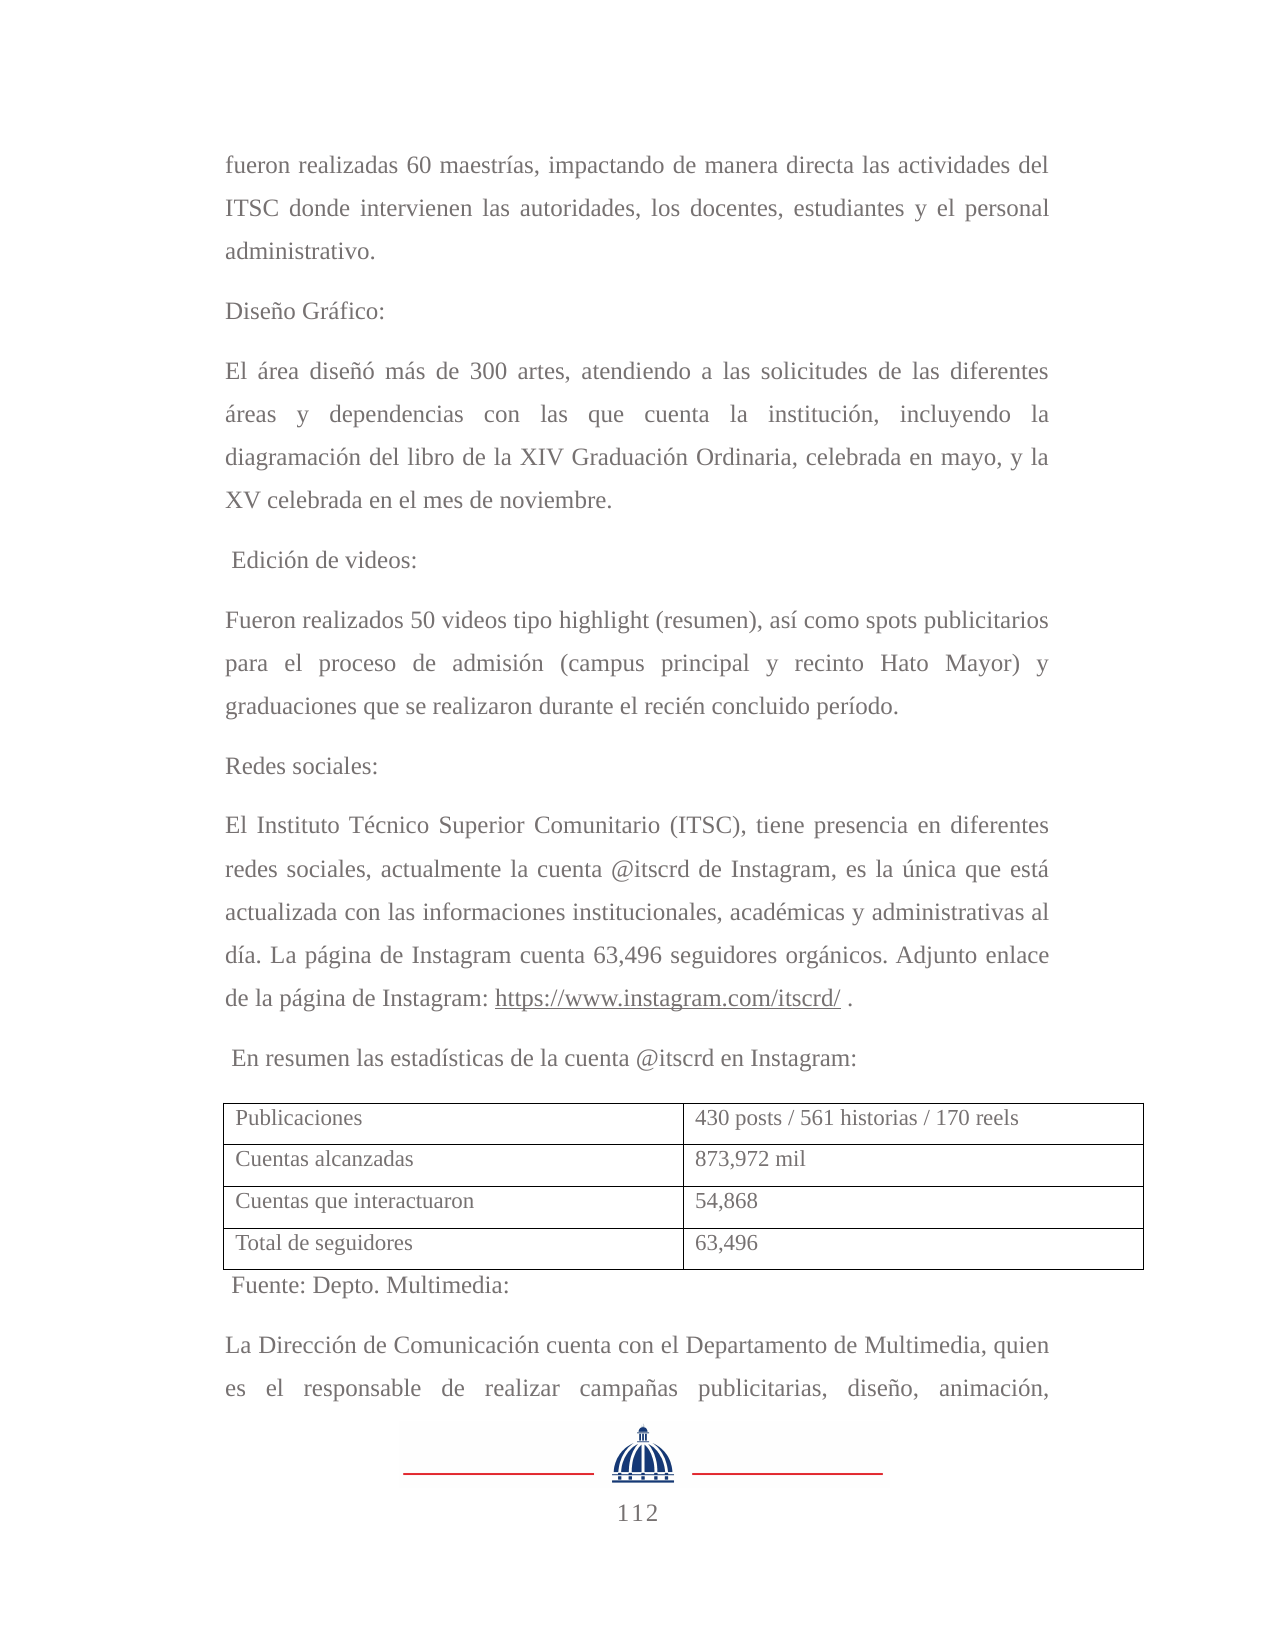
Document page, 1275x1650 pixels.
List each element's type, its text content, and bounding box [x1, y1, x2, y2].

table_cell Cuentas alcanzadas [224, 1145, 683, 1186]
picture [399, 1421, 891, 1488]
text Redes sociales: [225, 751, 1050, 779]
text El área diseñó más de 300 artes, atendiendo a las solicitudes de las diferentes áreas y dependencias con las que cuenta la institución, incluyendo la diagramación del libro de la XIV Graduación Ordinaria, celebrada en mayo, y la XV celebrada en el mes de noviembre. [225, 356, 1050, 514]
table_cell 873,972 mil [684, 1145, 1143, 1186]
text Diseño Gráfico: [225, 296, 1050, 325]
text Fueron realizados 50 videos tipo highlight (resumen), así como spots publicitarios para el proceso de admisión (campus principal y recinto Hato Mayor) y graduaciones que se realizaron durante el recién concluido período. [225, 605, 1050, 720]
table_cell Cuentas que interactuaron [224, 1187, 683, 1228]
table_cell 54,868 [684, 1187, 1143, 1228]
text Fuente: Depto. Multimedia: [225, 1270, 1050, 1299]
text Edición de videos: [225, 545, 1050, 574]
table_header 430 posts / 561 historias / 170 reels [684, 1104, 1143, 1144]
table_header Publicaciones [224, 1104, 683, 1144]
table_cell Total de seguidores [224, 1229, 683, 1269]
table_cell 63,496 [684, 1229, 1143, 1269]
text El Instituto Técnico Superior Comunitario (ITSC), tiene presencia en diferentes redes sociales, actualmente la cuenta @itscrd de Instagram, es la única que está actualizada con las informaciones institucionales, académicas y administrativas al día. La página de Instagram cuenta 63,496 seguidores orgánicos. Adjunto enlace de la página de Instagram: https://www.instagram.com/itscrd/ . [225, 811, 1050, 1012]
text En resumen las estadísticas de la cuenta @itscrd en Instagram: [225, 1043, 1050, 1072]
